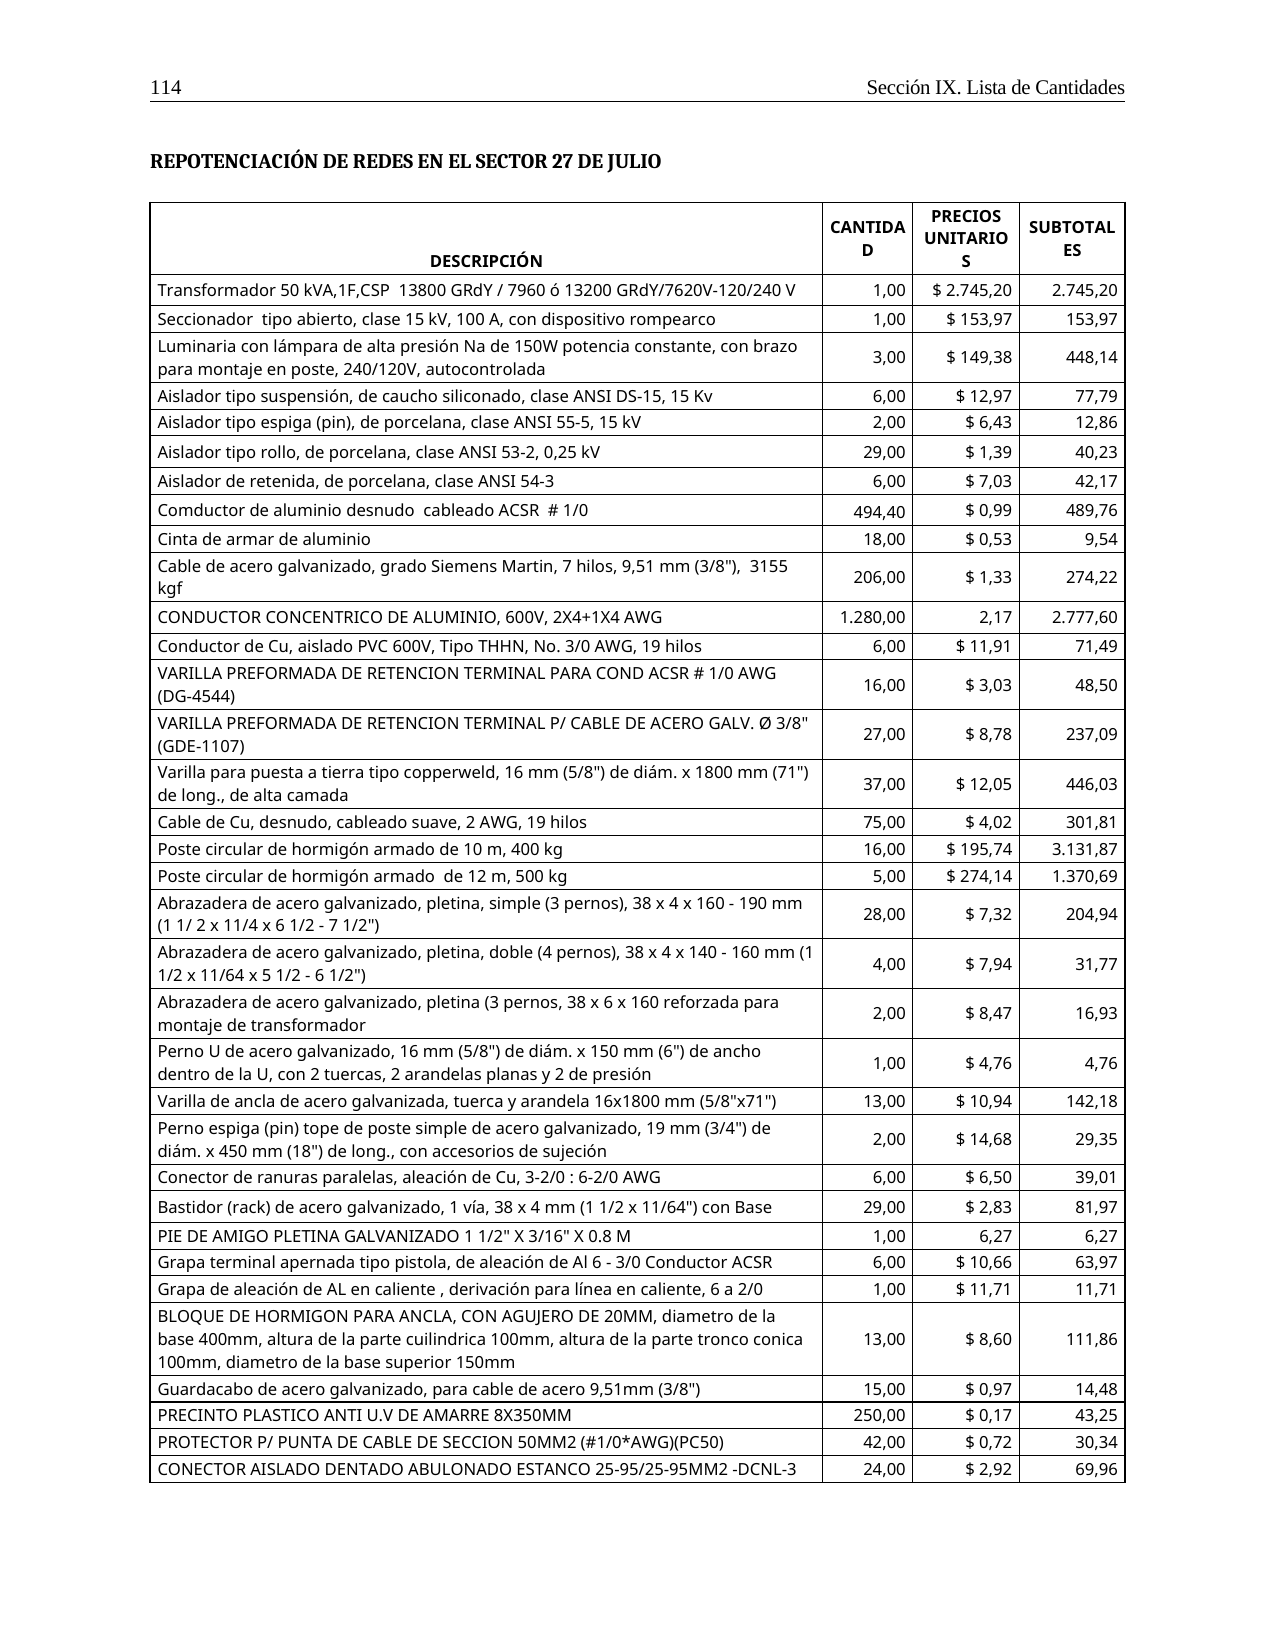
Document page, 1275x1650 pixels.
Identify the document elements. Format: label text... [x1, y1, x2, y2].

table_cell 40,23 [1020, 436, 1124, 467]
table_cell Conductor de Cu, aislado PVC 600V, Tipo THHN, No. 3/0 AWG, 19 hilos [151, 634, 822, 659]
table_cell 494,40 [823, 495, 912, 525]
table_cell 1,00 [823, 1223, 912, 1248]
table_cell $ 149,38 [913, 333, 1019, 382]
table_cell $ 274,14 [913, 863, 1019, 889]
table_cell Aislador tipo rollo, de porcelana, clase ANSI 53-2, 0,25 kV [151, 436, 822, 467]
table_cell 77,79 [1020, 383, 1124, 408]
table_cell 75,00 [823, 809, 912, 835]
table_cell 250,00 [823, 1403, 912, 1428]
text REPOTENCIACIÓN DE REDES EN EL SECTOR 27 DE JULIO [150, 150, 1125, 174]
table_cell 3.131,87 [1020, 836, 1124, 862]
table_cell Seccionador tipo abierto, clase 15 kV, 100 A, con dispositivo rompearco [151, 306, 822, 332]
table_cell 13,00 [823, 1088, 912, 1114]
table_cell Cable de acero galvanizado, grado Siemens Martin, 7 hilos, 9,51 mm (3/8"), 3155 kgf [151, 553, 822, 601]
table_cell $ 7,94 [913, 939, 1019, 988]
table_cell 27,00 [823, 710, 912, 758]
table_cell Abrazadera de acero galvanizado, pletina (3 pernos, 38 x 6 x 160 reforzada para montaje de transformador [151, 989, 822, 1037]
table_cell Grapa terminal apernada tipo pistola, de aleación de Al 6 - 3/0 Conductor ACSR [151, 1250, 822, 1275]
table_cell 2,00 [823, 989, 912, 1037]
table_cell 30,34 [1020, 1429, 1124, 1455]
table_cell 1,00 [823, 1039, 912, 1087]
table_cell Cable de Cu, desnudo, cableado suave, 2 AWG, 19 hilos [151, 809, 822, 835]
table_cell $ 12,05 [913, 760, 1019, 808]
table_cell $ 11,91 [913, 634, 1019, 659]
table_cell $ 0,97 [913, 1376, 1019, 1401]
table_cell $ 0,99 [913, 495, 1019, 525]
table_cell 11,71 [1020, 1276, 1124, 1302]
table_cell 204,94 [1020, 890, 1124, 938]
table_cell $ 8,78 [913, 710, 1019, 758]
table_cell Varilla de ancla de acero galvanizada, tuerca y arandela 16x1800 mm (5/8"x71") [151, 1088, 822, 1114]
table_cell 29,00 [823, 436, 912, 467]
table_cell Varilla para puesta a tierra tipo copperweld, 16 mm (5/8") de diám. x 1800 mm (71") de long., de alta camada [151, 760, 822, 808]
table_cell 237,09 [1020, 710, 1124, 758]
table_cell 6,00 [823, 383, 912, 408]
table_cell 12,86 [1020, 410, 1124, 435]
table_cell Cinta de armar de aluminio [151, 526, 822, 552]
table_cell $ 6,43 [913, 410, 1019, 435]
table_cell $ 195,74 [913, 836, 1019, 862]
table_cell $ 1,33 [913, 553, 1019, 601]
table_cell 48,50 [1020, 660, 1124, 709]
table_cell $ 2,92 [913, 1456, 1019, 1482]
table_cell 28,00 [823, 890, 912, 938]
table_cell $ 6,50 [913, 1165, 1019, 1190]
table_cell 24,00 [823, 1456, 912, 1482]
table_cell Bastidor (rack) de acero galvanizado, 1 vía, 38 x 4 mm (1 1/2 x 11/64") con Base [151, 1191, 822, 1222]
table_cell $ 8,60 [913, 1303, 1019, 1374]
table_cell 6,00 [823, 634, 912, 659]
table_cell $ 0,53 [913, 526, 1019, 552]
table_cell 16,93 [1020, 989, 1124, 1037]
table_cell $ 11,71 [913, 1276, 1019, 1302]
table_header DESCRIPCIÓN [151, 203, 822, 274]
table_header PRECIOS UNITARIOS [913, 203, 1019, 274]
table_cell 6,00 [823, 1165, 912, 1190]
table_cell 2,00 [823, 410, 912, 435]
table_cell 301,81 [1020, 809, 1124, 835]
table_cell $ 0,17 [913, 1403, 1019, 1428]
table_cell 1.370,69 [1020, 863, 1124, 889]
table_cell 6,00 [823, 1250, 912, 1275]
table_cell 5,00 [823, 863, 912, 889]
table_cell $ 3,03 [913, 660, 1019, 709]
table_cell 4,00 [823, 939, 912, 988]
table_cell 1,00 [823, 306, 912, 332]
table_cell 153,97 [1020, 306, 1124, 332]
table_cell $ 8,47 [913, 989, 1019, 1037]
table_cell $ 7,32 [913, 890, 1019, 938]
table_cell Perno U de acero galvanizado, 16 mm (5/8") de diám. x 150 mm (6") de ancho dentro de la U, con 2 tuercas, 2 arandelas planas y 2 de presión [151, 1039, 822, 1087]
table_cell Luminaria con lámpara de alta presión Na de 150W potencia constante, con brazo para montaje en poste, 240/120V, autocontrolada [151, 333, 822, 382]
table_cell 2.777,60 [1020, 602, 1124, 632]
table_cell $ 2.745,20 [913, 275, 1019, 305]
table_cell 3,00 [823, 333, 912, 382]
table_cell 446,03 [1020, 760, 1124, 808]
table_cell 448,14 [1020, 333, 1124, 382]
table_cell 6,00 [823, 468, 912, 493]
table_cell 69,96 [1020, 1456, 1124, 1482]
table_cell Abrazadera de acero galvanizado, pletina, simple (3 pernos), 38 x 4 x 160 - 190 mm (1 1/ 2 x 11/4 x 6 1/2 - 7 1/2") [151, 890, 822, 938]
table_cell CONDUCTOR CONCENTRICO DE ALUMINIO, 600V, 2X4+1X4 AWG [151, 602, 822, 632]
table_cell PRECINTO PLASTICO ANTI U.V DE AMARRE 8X350MM [151, 1403, 822, 1428]
table_cell Poste circular de hormigón armado de 10 m, 400 kg [151, 836, 822, 862]
table_cell $ 4,76 [913, 1039, 1019, 1087]
table_cell 42,17 [1020, 468, 1124, 493]
table_cell 142,18 [1020, 1088, 1124, 1114]
table_cell 39,01 [1020, 1165, 1124, 1190]
table_cell 1,00 [823, 275, 912, 305]
table_cell Aislador de retenida, de porcelana, clase ANSI 54-3 [151, 468, 822, 493]
table_cell 71,49 [1020, 634, 1124, 659]
table_cell 37,00 [823, 760, 912, 808]
table_cell PIE DE AMIGO PLETINA GALVANIZADO 1 1/2" X 3/16" X 0.8 M [151, 1223, 822, 1248]
table_cell Aislador tipo espiga (pin), de porcelana, clase ANSI 55-5, 15 kV [151, 410, 822, 435]
table_cell 43,25 [1020, 1403, 1124, 1428]
table_cell $ 153,97 [913, 306, 1019, 332]
table_cell Guardacabo de acero galvanizado, para cable de acero 9,51mm (3/8") [151, 1376, 822, 1401]
table_cell 2,17 [913, 602, 1019, 632]
table_cell 274,22 [1020, 553, 1124, 601]
table_cell Aislador tipo suspensión, de caucho siliconado, clase ANSI DS-15, 15 Kv [151, 383, 822, 408]
table_cell $ 10,66 [913, 1250, 1019, 1275]
table_header CANTIDAD [823, 203, 912, 274]
table_cell BLOQUE DE HORMIGON PARA ANCLA, CON AGUJERO DE 20MM, diametro de la base 400mm, altura de la parte cuilindrica 100mm, altura de la parte tronco conica 100mm, diametro de la base superior 150mm [151, 1303, 822, 1374]
table_cell Poste circular de hormigón armado de 12 m, 500 kg [151, 863, 822, 889]
table_cell 29,00 [823, 1191, 912, 1222]
table_header SUBTOTALES [1020, 203, 1124, 274]
table_cell $ 7,03 [913, 468, 1019, 493]
table_cell 31,77 [1020, 939, 1124, 988]
table_cell 14,48 [1020, 1376, 1124, 1401]
table_cell Abrazadera de acero galvanizado, pletina, doble (4 pernos), 38 x 4 x 140 - 160 mm (1 1/2 x 11/64 x 5 1/2 - 6 1/2") [151, 939, 822, 988]
table_cell $ 4,02 [913, 809, 1019, 835]
table_cell $ 1,39 [913, 436, 1019, 467]
table_cell 2.745,20 [1020, 275, 1124, 305]
table_cell 1.280,00 [823, 602, 912, 632]
table_cell 206,00 [823, 553, 912, 601]
table_cell $ 10,94 [913, 1088, 1019, 1114]
table_cell 6,27 [913, 1223, 1019, 1248]
table_cell 4,76 [1020, 1039, 1124, 1087]
table_cell Perno espiga (pin) tope de poste simple de acero galvanizado, 19 mm (3/4") de diám. x 450 mm (18") de long., con accesorios de sujeción [151, 1115, 822, 1163]
table_cell 18,00 [823, 526, 912, 552]
table_cell $ 14,68 [913, 1115, 1019, 1163]
table_cell 6,27 [1020, 1223, 1124, 1248]
table_cell 9,54 [1020, 526, 1124, 552]
table_cell Conector de ranuras paralelas, aleación de Cu, 3-2/0 : 6-2/0 AWG [151, 1165, 822, 1190]
table_cell VARILLA PREFORMADA DE RETENCION TERMINAL PARA COND ACSR # 1/0 AWG (DG-4544) [151, 660, 822, 709]
table_cell 15,00 [823, 1376, 912, 1401]
table_cell Grapa de aleación de AL en caliente , derivación para línea en caliente, 6 a 2/0 [151, 1276, 822, 1302]
table_cell 42,00 [823, 1429, 912, 1455]
table_cell PROTECTOR P/ PUNTA DE CABLE DE SECCION 50MM2 (#1/0*AWG)(PC50) [151, 1429, 822, 1455]
table_cell 13,00 [823, 1303, 912, 1374]
table_cell Transformador 50 kVA,1F,CSP 13800 GRdY / 7960 ó 13200 GRdY/7620V-120/240 V [151, 275, 822, 305]
table_cell 81,97 [1020, 1191, 1124, 1222]
table_cell 489,76 [1020, 495, 1124, 525]
table_cell 2,00 [823, 1115, 912, 1163]
table_cell 16,00 [823, 660, 912, 709]
table_cell CONECTOR AISLADO DENTADO ABULONADO ESTANCO 25-95/25-95MM2 -DCNL-3 [151, 1456, 822, 1482]
table_cell $ 0,72 [913, 1429, 1019, 1455]
table_cell $ 12,97 [913, 383, 1019, 408]
table_cell $ 2,83 [913, 1191, 1019, 1222]
table_cell 111,86 [1020, 1303, 1124, 1374]
table_cell 29,35 [1020, 1115, 1124, 1163]
table_cell Comductor de aluminio desnudo cableado ACSR # 1/0 [151, 495, 822, 525]
table_cell 16,00 [823, 836, 912, 862]
table_cell 63,97 [1020, 1250, 1124, 1275]
table_cell VARILLA PREFORMADA DE RETENCION TERMINAL P/ CABLE DE ACERO GALV. Ø 3/8" (GDE-1107) [151, 710, 822, 758]
table_cell 1,00 [823, 1276, 912, 1302]
